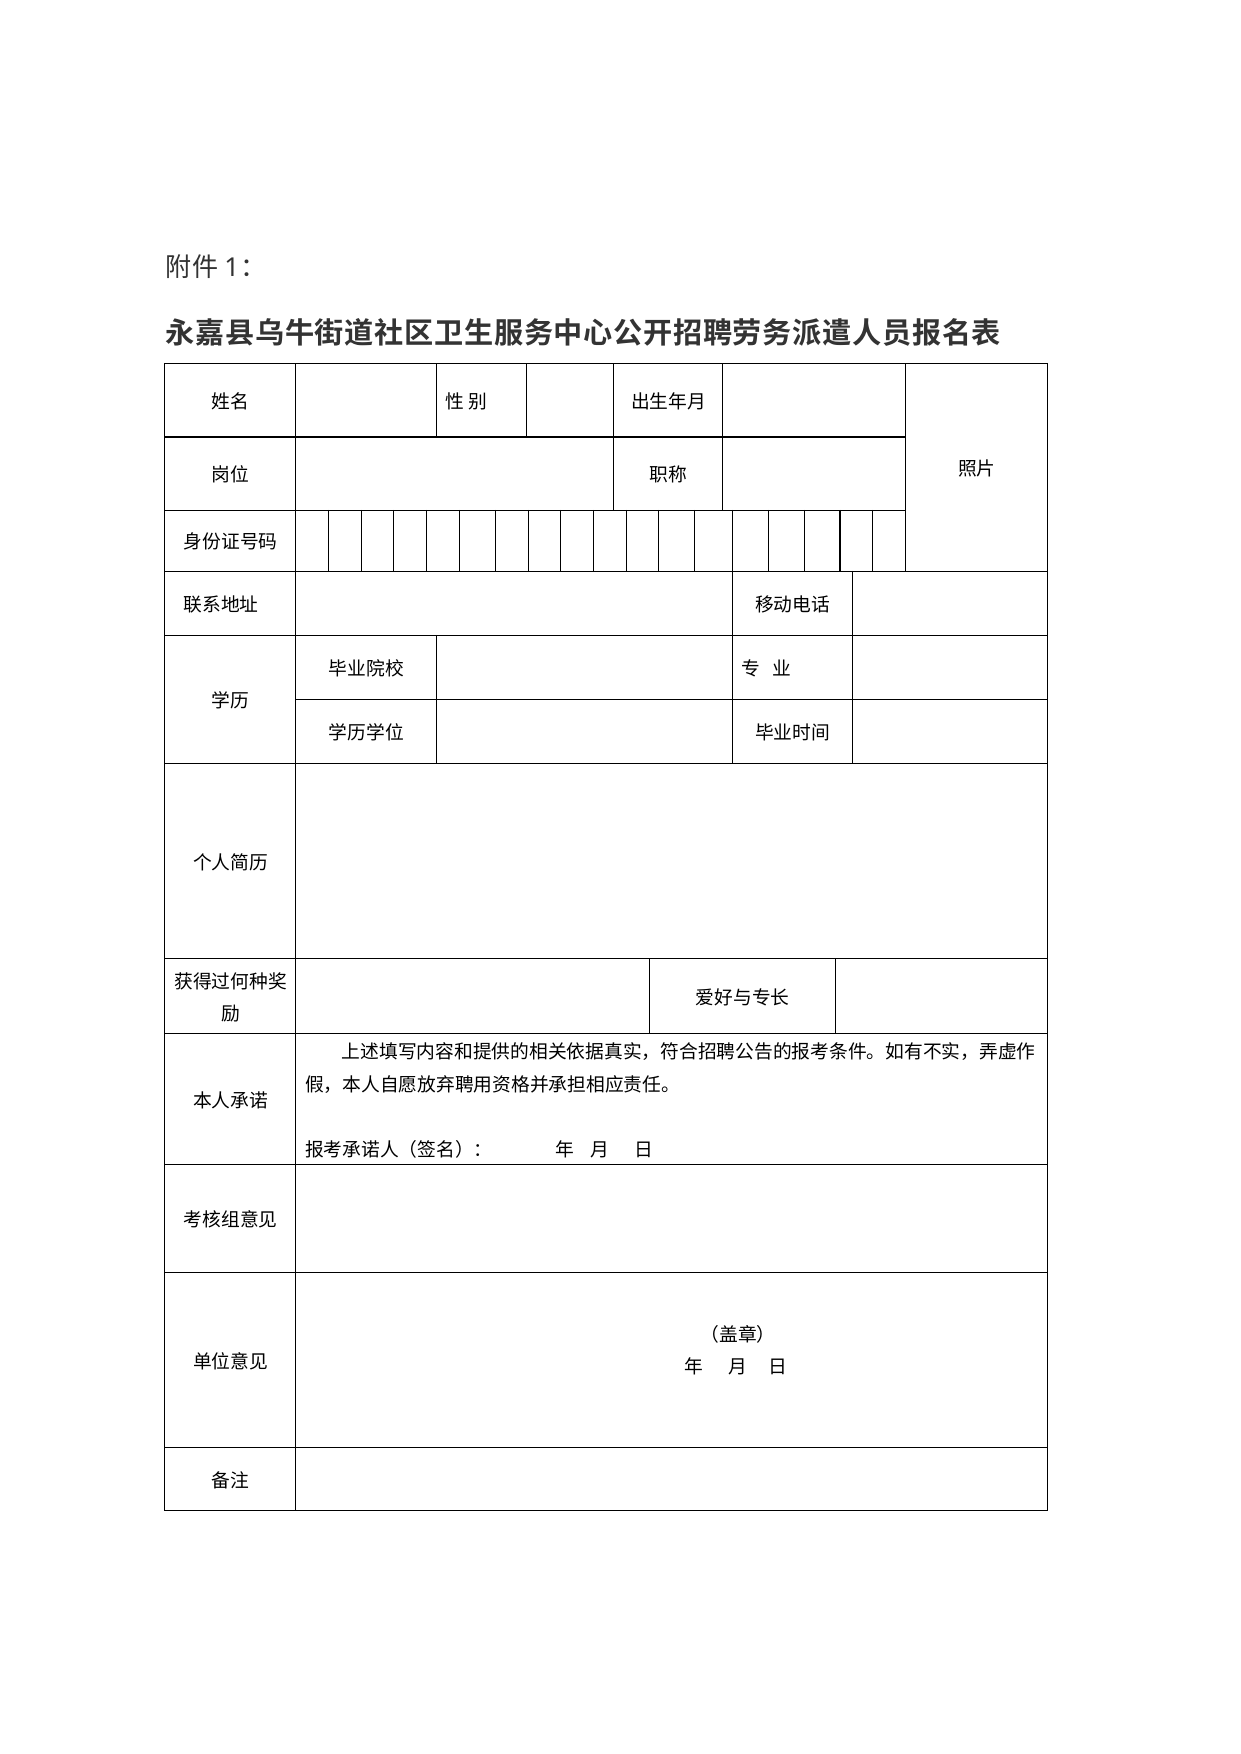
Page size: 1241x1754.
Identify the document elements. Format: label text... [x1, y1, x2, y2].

table_cell [296, 959, 649, 1033]
table_cell [329, 511, 361, 571]
table_cell 毕业时间 [733, 700, 852, 763]
table_cell [296, 438, 613, 510]
table_cell 职称 [614, 438, 722, 510]
table_cell [733, 511, 768, 571]
table_header 姓名 [165, 364, 295, 436]
table_cell [836, 959, 1047, 1033]
table_cell （盖章） 年 月 日 [296, 1273, 1047, 1447]
table_header 照片 [906, 364, 1047, 571]
table_header [723, 364, 905, 436]
table_cell [805, 511, 839, 571]
table_header [296, 364, 436, 436]
text 附件1： [165, 233, 1087, 298]
table_cell 单位意见 [165, 1273, 295, 1447]
table_cell [296, 1165, 1047, 1272]
table_cell [853, 572, 1047, 635]
table_cell 备注 [165, 1448, 295, 1509]
table_cell 学历 [165, 636, 295, 763]
table_cell [437, 636, 732, 699]
table_cell 上述填写内容和提供的相关依据真实，符合招聘公告的报考条件。如有不实，弄虚作假，本人自愿放弃聘用资格并承担相应责任。 报考承诺人（签名）： 年 月 日 [296, 1034, 1047, 1164]
table_cell [529, 511, 560, 571]
table_cell [695, 511, 732, 571]
table_cell 爱好与专长 [650, 959, 835, 1033]
table_cell 移动电话 [733, 572, 852, 635]
table_cell [841, 511, 872, 571]
table_cell [853, 636, 1047, 699]
table_cell [437, 700, 732, 763]
table_cell [561, 511, 593, 571]
table_cell [296, 511, 328, 571]
table_cell 专 业 [733, 636, 852, 699]
table_cell 岗位 [165, 438, 295, 510]
table_cell 获得过何种奖励 [165, 959, 295, 1033]
table_header 出生年月 [614, 364, 722, 436]
table_cell [723, 438, 905, 510]
table_cell [427, 511, 459, 571]
table_cell [362, 511, 393, 571]
table_cell [296, 764, 1047, 958]
table_cell [496, 511, 528, 571]
table_cell [460, 511, 495, 571]
table_cell [769, 511, 804, 571]
table_cell [627, 511, 658, 571]
table_cell 联系地址 [165, 572, 295, 635]
table_cell 考核组意见 [165, 1165, 295, 1272]
table_cell 个人简历 [165, 764, 295, 958]
table_cell [873, 511, 905, 571]
table_header 性 别 [437, 364, 526, 436]
table_cell [659, 511, 694, 571]
table_cell [853, 700, 1047, 763]
table_cell [394, 511, 426, 571]
table_cell [296, 572, 732, 635]
table_cell 学历学位 [296, 700, 436, 763]
table_cell [296, 1448, 1047, 1509]
table_cell 毕业院校 [296, 636, 436, 699]
table_header [527, 364, 613, 436]
table_cell [594, 511, 626, 571]
table_cell 本人承诺 [165, 1034, 295, 1164]
text 永嘉县乌牛街道社区卫生服务中心公开招聘劳务派遣人员报名表 [165, 298, 1087, 363]
table_cell 身份证号码 [165, 511, 295, 571]
